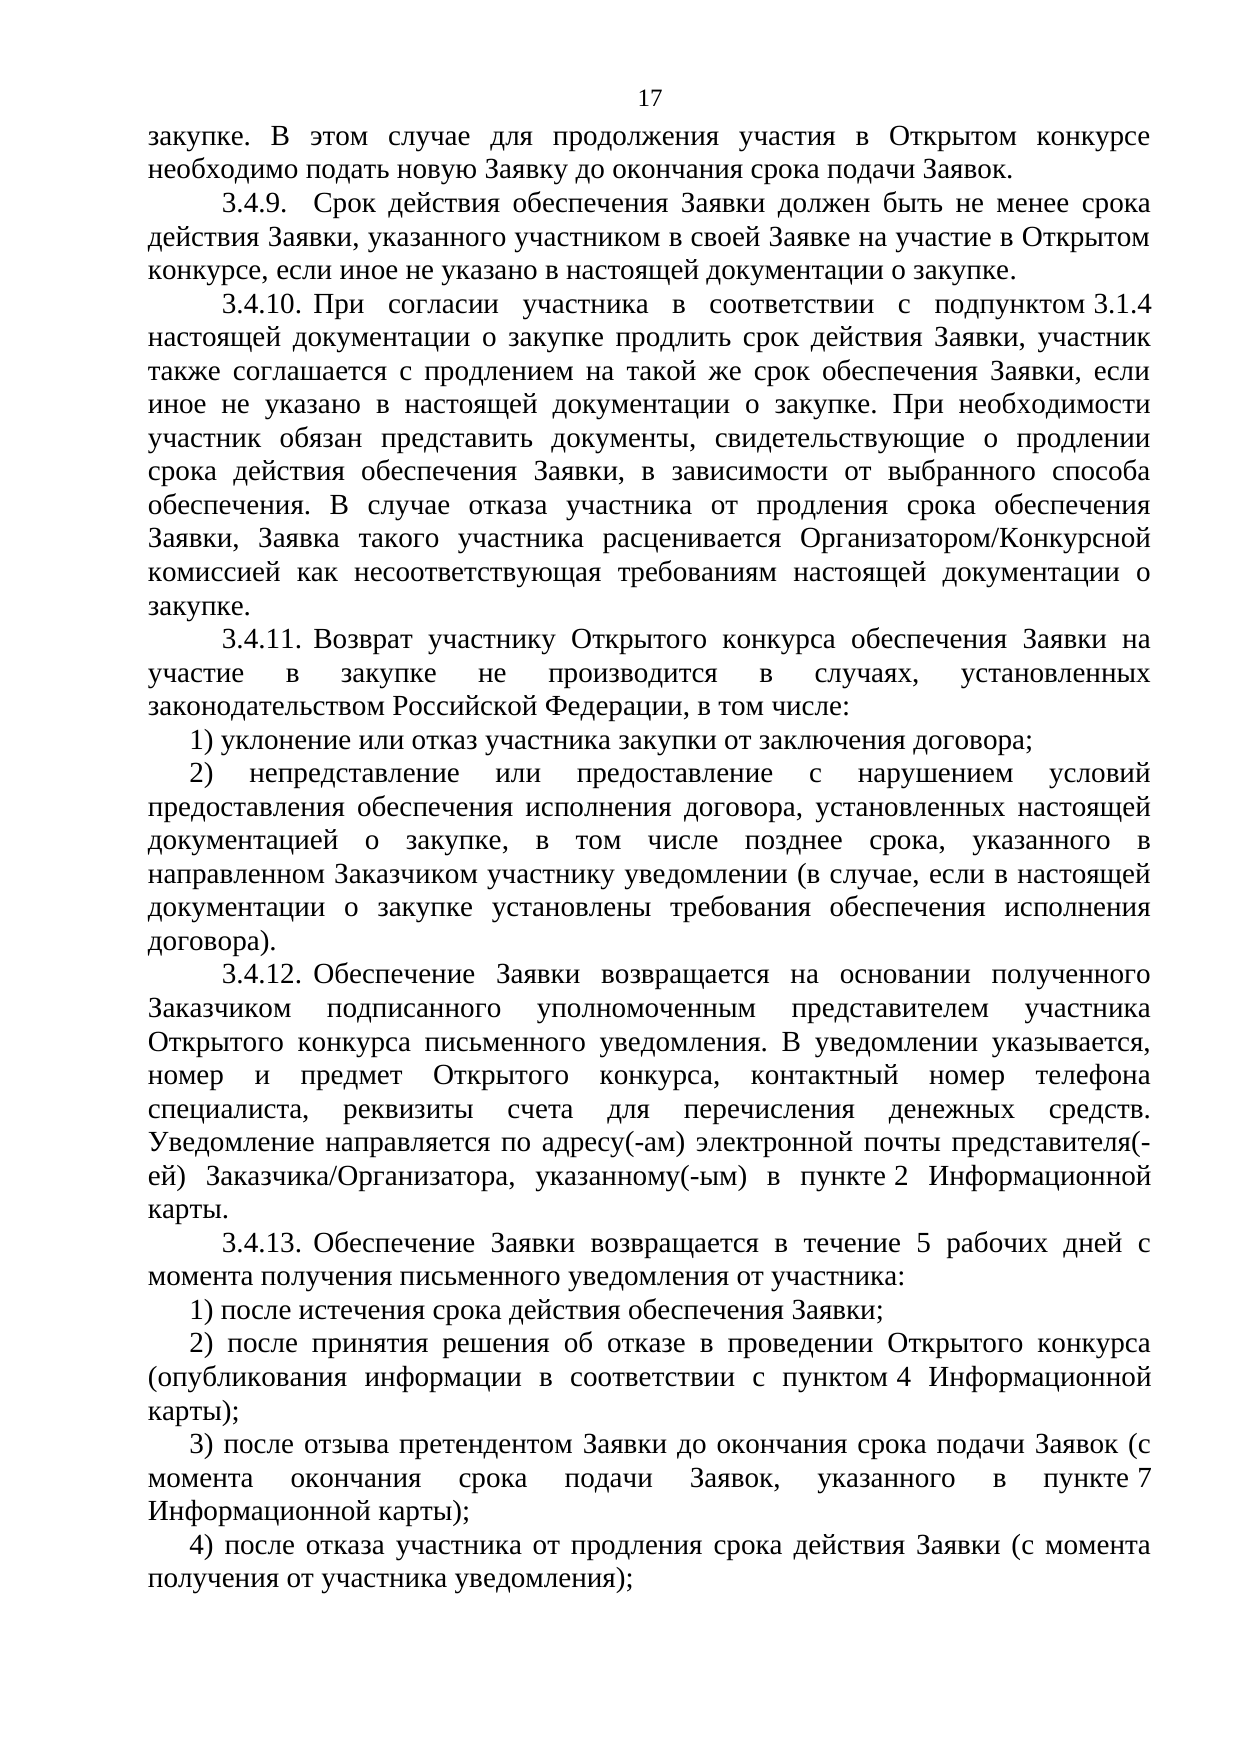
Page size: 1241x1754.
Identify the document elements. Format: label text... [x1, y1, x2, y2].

list Обеспечение Заявки возвращается в течение 5 рабочих дней с момента получения письменного уведомления от участника: [148, 1225, 1152, 1292]
list При согласии участника в соответствии с подпунктом 3.1.4 настоящей документации о закупке продлить срок действия Заявки, участник также соглашается с продлением на такой же срок обеспечения Заявки, если иное не указано в настоящей документации о закупке. При необходимости участник обязан представить документы, свидетельствующие о продлении срока действия обеспечения Заявки, в зависимости от выбранного способа обеспечения. В случае отказа участника от продления срока обеспечения Заявки, Заявка такого участника расценивается Организатором/Конкурсной комиссией как несоответствующая требованиям настоящей документации о закупке. [148, 286, 1152, 621]
list Возврат участнику Открытого конкурса обеспечения Заявки на участие в закупке не производится в случаях, установленных законодательством Российской Федерации, в том числе: [148, 621, 1152, 722]
text 2) непредставление или предоставление с нарушением условий предоставления обеспечения исполнения договора, установленных настоящей документацией о закупке, в том числе позднее срока, указанного в направленном Заказчиком участнику уведомлении (в случае, если в настоящей документации о закупке установлены требования обеспечения исполнения договора). [148, 755, 1152, 957]
list Срок действия обеспечения Заявки должен быть не менее срока действия Заявки, указанного участником в своей Заявке на участие в Открытом конкурсе, если иное не указано в настоящей документации о закупке. [148, 185, 1152, 286]
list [148, 118, 1152, 185]
text 1) после истечения срока действия обеспечения Заявки; [148, 1292, 1152, 1326]
text 4) после отказа участника от продления срока действия Заявки (с момента получения от участника уведомления); [148, 1527, 1152, 1594]
text 3) после отзыва претендентом Заявки до окончания срока подачи Заявок (с момента окончания срока подачи Заявок, указанного в пункте 7 Информационной карты); [148, 1426, 1152, 1527]
text 1) уклонение или отказ участника закупки от заключения договора; [148, 722, 1152, 755]
list Обеспечение Заявки возвращается на основании полученного Заказчиком подписанного уполномоченным представителем участника Открытого конкурса письменного уведомления. В уведомлении указывается, номер и предмет Открытого конкурса, контактный номер телефона специалиста, реквизиты счета для перечисления денежных средств. Уведомление направляется по адресу(-ам) электронной почты представителя(-ей) Заказчика/Организатора, указанному(-ым) в пункте 2 Информационной карты. [148, 957, 1152, 1225]
text 2) после принятия решения об отказе в проведении Открытого конкурса (опубликования информации в соответствии с пунктом 4 Информационной карты); [148, 1326, 1152, 1426]
